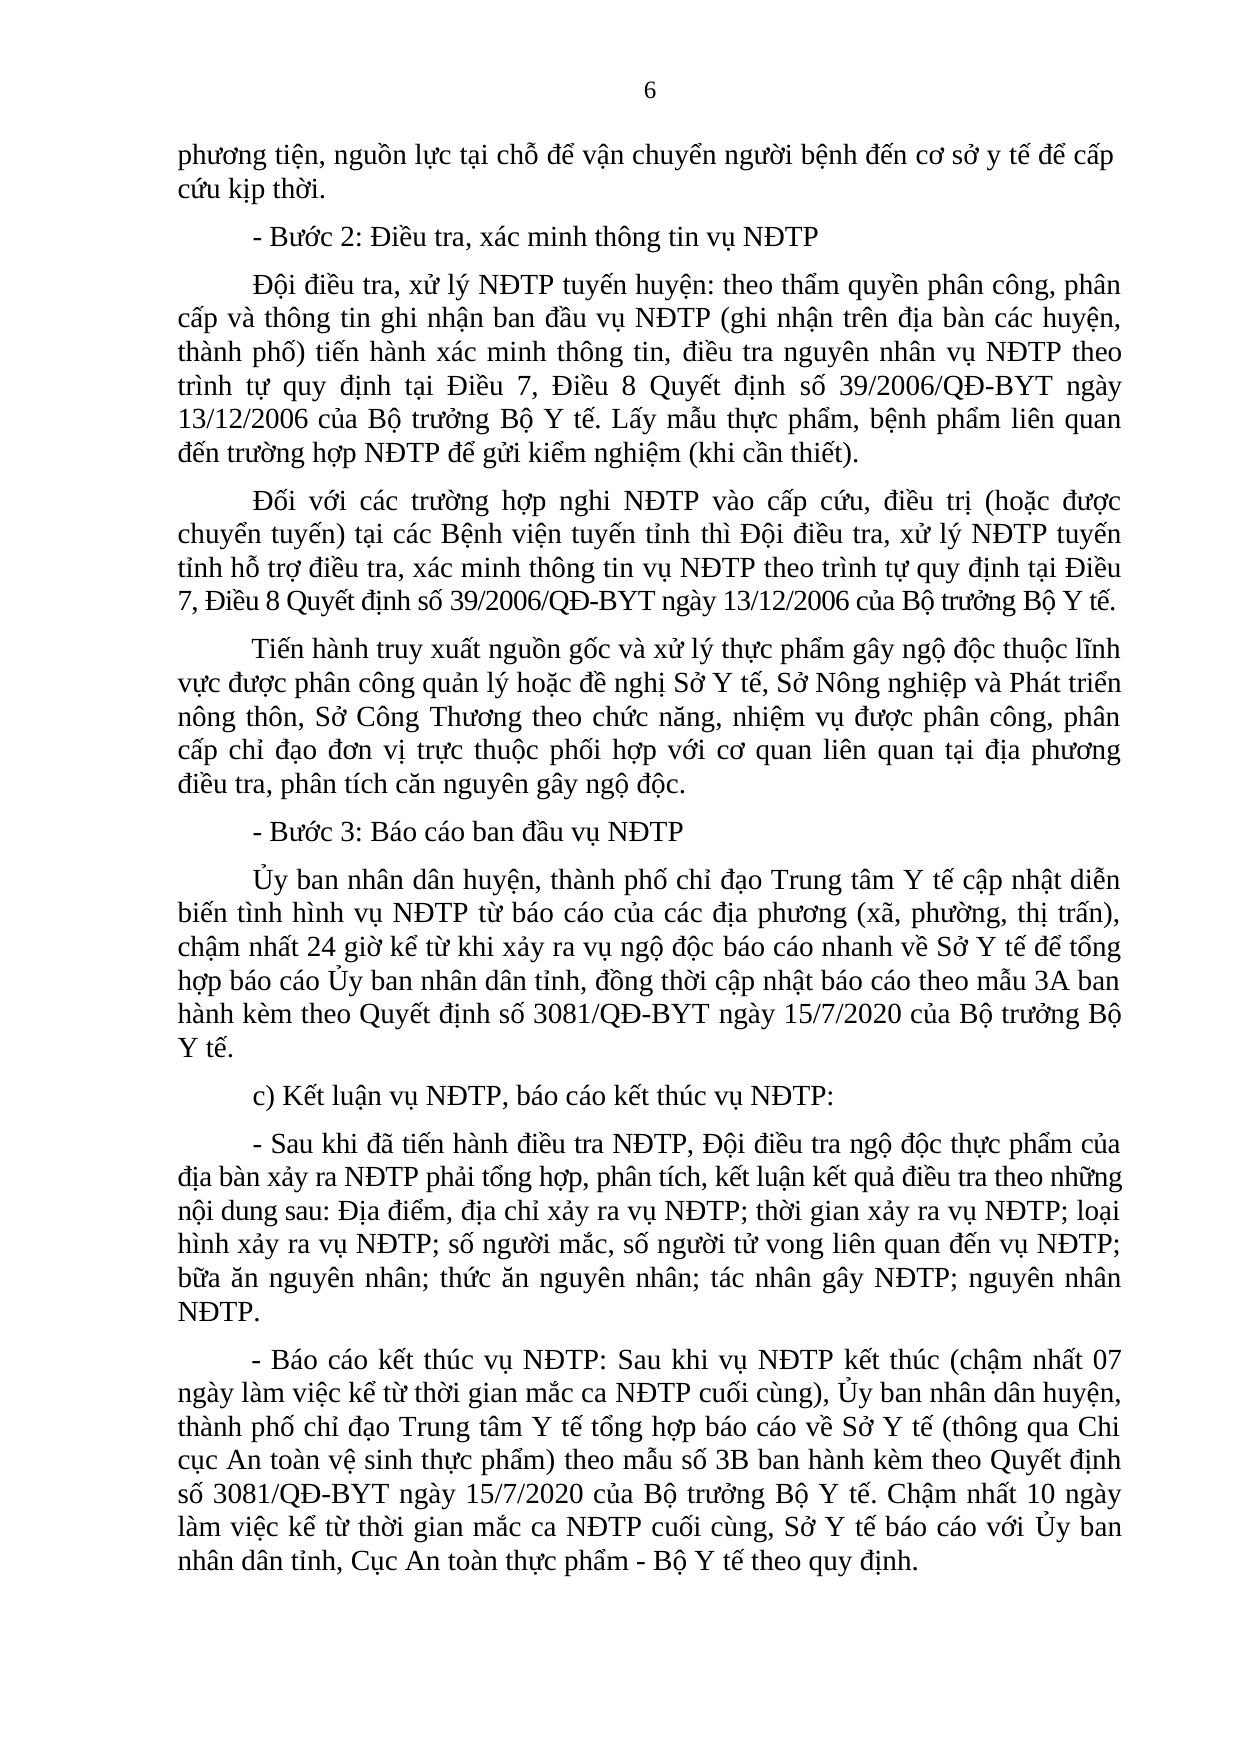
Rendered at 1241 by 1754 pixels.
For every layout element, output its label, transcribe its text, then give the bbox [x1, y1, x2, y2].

text Ủy ban nhân dân huyện, thành phố chỉ đạo Trung tâm Y tế cập nhật diễn biến tình hình vụ NĐTP từ báo cáo của các địa phương (xã, phường, thị trấn), chậm nhất 24 giờ kể từ khi xảy ra vụ ngộ độc báo cáo nhanh về Sở Y tế để tổng hợp báo cáo Ủy ban nhân dân tỉnh, đồng thời cập nhật báo cáo theo mẫu 3A ban hành kèm theo Quyết định số 3081/QĐ-BYT ngày 15/7/2020 của Bộ trưởng Bộ Y tế. [177, 862, 1122, 1063]
text c) Kết luận vụ NĐTP, báo cáo kết thúc vụ NĐTP: [177, 1078, 1122, 1111]
text - Sau khi đã tiến hành điều tra NĐTP, Đội điều tra ngộ độc thực phẩm của địa bàn xảy ra NĐTP phải tổng hợp, phân tích, kết luận kết quả điều tra theo những nội dung sau: Địa điểm, địa chỉ xảy ra vụ NĐTP; thời gian xảy ra vụ NĐTP; loại hình xảy ra vụ NĐTP; số người mắc, số người tử vong liên quan đến vụ NĐTP; bữa ăn nguyên nhân; thức ăn nguyên nhân; tác nhân gây NĐTP; nguyên nhân NĐTP. [177, 1193, 1122, 1327]
text - Sau khi đã tiến hành điều tra NĐTP, Đội điều tra ngộ độc thực phẩm của địa bàn xảy ra NĐTP phải tổng hợp, phân tích, kết luận kết quả điều tra theo những nội dung sau: Địa điểm, địa chỉ xảy ra vụ NĐTP; thời gian xảy ra vụ NĐTP; loại hình xảy ra vụ NĐTP; số người mắc, số người tử vong liên quan đến vụ NĐTP; bữa ăn nguyên nhân; thức ăn nguyên nhân; tác nhân gây NĐTP; nguyên nhân NĐTP. [177, 1126, 1122, 1160]
text - Báo cáo kết thúc vụ NĐTP: Sau khi vụ NĐTP kết thúc (chậm nhất 07 ngày làm việc kể từ thời gian mắc ca NĐTP cuối cùng), Ủy ban nhân dân huyện, thành phố chỉ đạo Trung tâm Y tế tổng hợp báo cáo về Sở Y tế (thông qua Chi cục An toàn vệ sinh thực phẩm) theo mẫu số 3B ban hành kèm theo Quyết định số 3081/QĐ-BYT ngày 15/7/2020 của Bộ trưởng Bộ Y tế. Chậm nhất 10 ngày làm việc kể từ thời gian mắc ca NĐTP cuối cùng, Sở Y tế báo cáo với Ủy ban nhân dân tỉnh, Cục An toàn thực phẩm - Bộ Y tế theo quy định. [177, 1342, 1122, 1577]
text Tiến hành truy xuất nguồn gốc và xử lý thực phẩm gây ngộ độc thuộc lĩnh vực được phân công quản lý hoặc đề nghị Sở Y tế, Sở Nông nghiệp và Phát triển nông thôn, Sở Công Thương theo chức năng, nhiệm vụ được phân công, phân cấp chỉ đạo đơn vị trực thuộc phối hợp với cơ quan liên quan tại địa phương điều tra, phân tích căn nguyên gây ngộ độc. [177, 632, 1122, 799]
text - Bước 3: Báo cáo ban đầu vụ NĐTP [177, 814, 1122, 847]
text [177, 137, 1116, 204]
text - Bước 2: Điều tra, xác minh thông tin vụ NĐTP [177, 219, 1122, 252]
text Đối với các trường hợp nghi NĐTP vào cấp cứu, điều trị (hoặc được chuyển tuyến) tại các Bệnh viện tuyến tỉnh thì Đội điều tra, xử lý NĐTP tuyến tỉnh hỗ trợ điều tra, xác minh thông tin vụ NĐTP theo trình tự quy định tại Điều 7, Điều 8 Quyết định số 39/2006/QĐ-BYT ngày 13/12/2006 của Bộ trưởng Bộ Y tế. [177, 483, 1122, 617]
text Đội điều tra, xử lý NĐTP tuyến huyện: theo thẩm quyền phân công, phân cấp và thông tin ghi nhận ban đầu vụ NĐTP (ghi nhận trên địa bàn các huyện, thành phố) tiến hành xác minh thông tin, điều tra nguyên nhân vụ NĐTP theo trình tự quy định tại Điều 7, Điều 8 Quyết định số 39/2006/QĐ-BYT ngày 13/12/2006 của Bộ trưởng Bộ Y tế. Lấy mẫu thực phẩm, bệnh phẩm liên quan đến trường hợp NĐTP để gửi kiểm nghiệm (khi cần thiết). [177, 267, 1122, 468]
